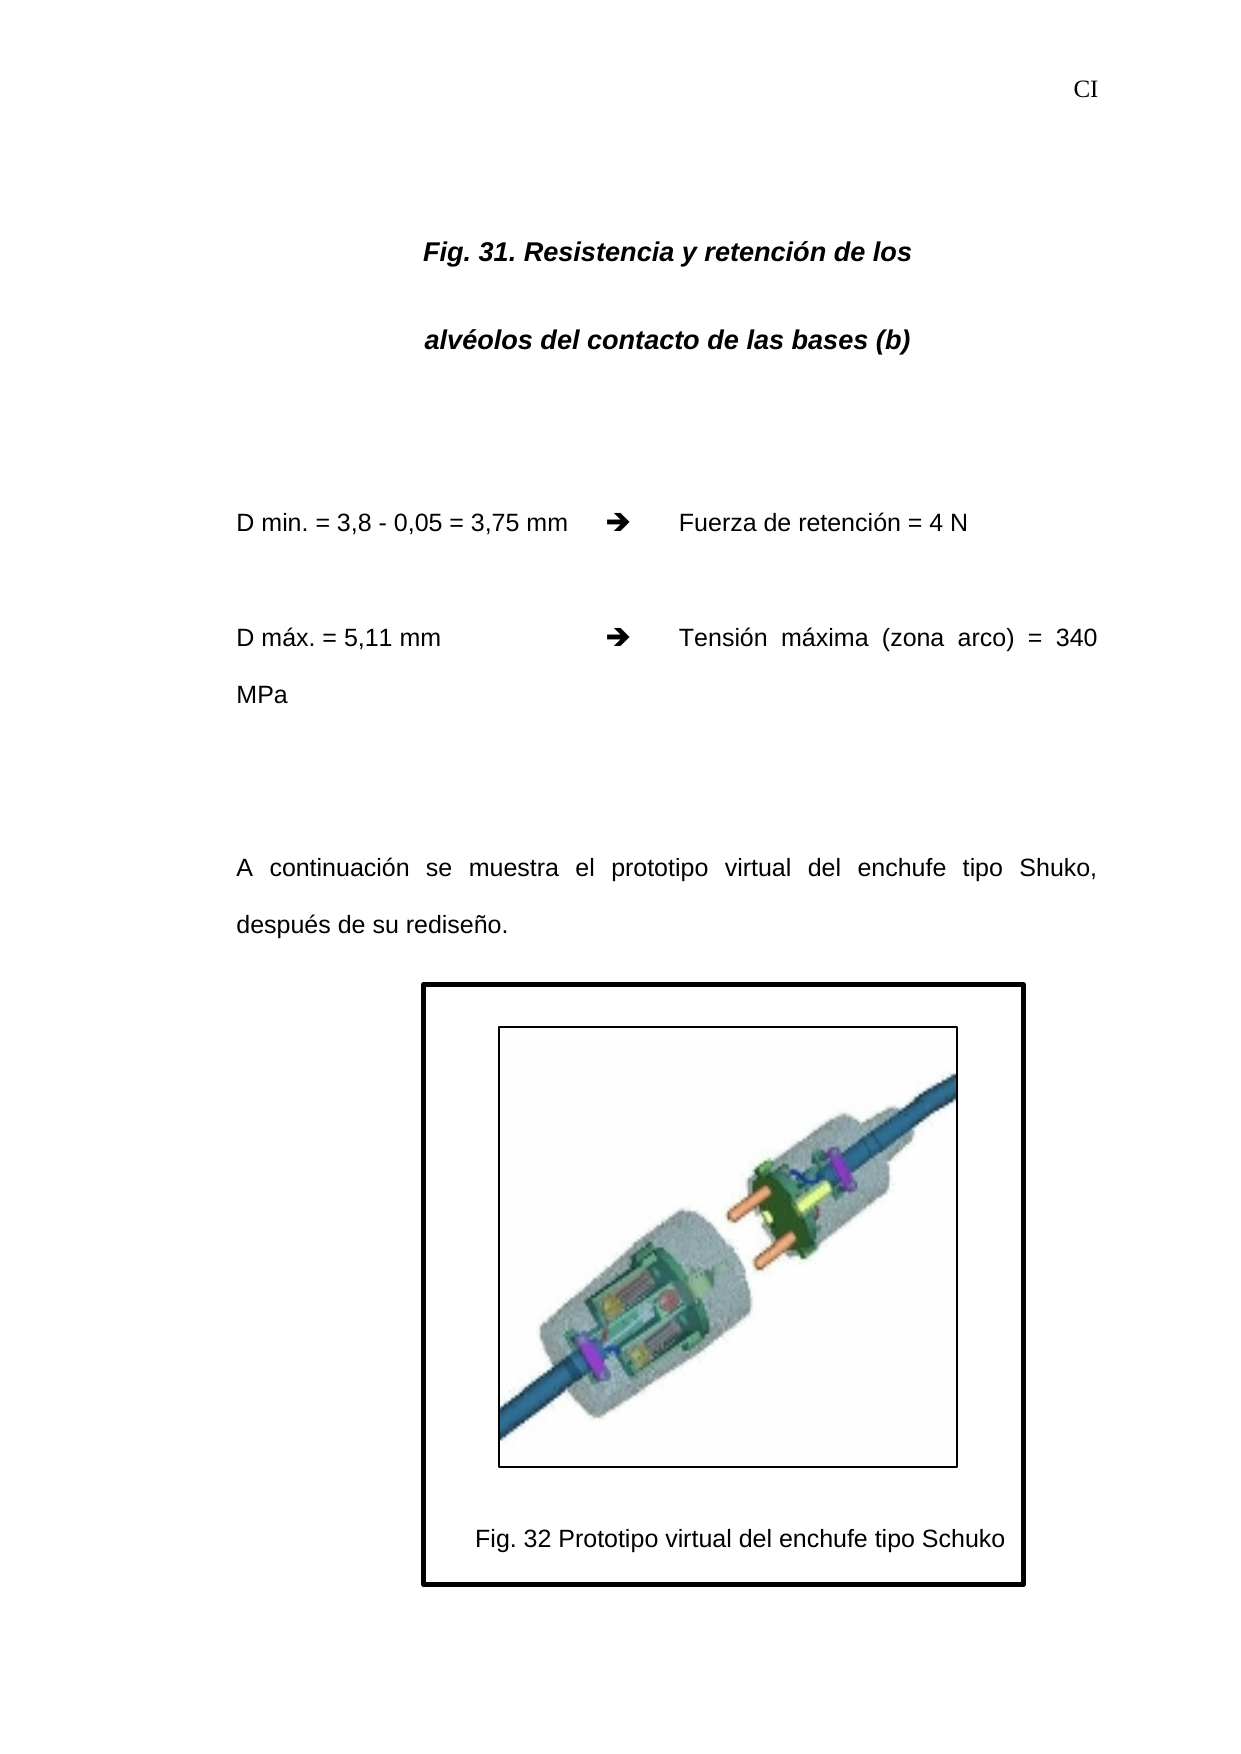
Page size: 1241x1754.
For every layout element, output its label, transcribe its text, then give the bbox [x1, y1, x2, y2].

text D min. = 3,8 - 0,05 = Fuerza de retención = 4 N [236, 507, 1098, 536]
text A continuación se muestra el prototipo virtual del enchufe tipo Shuko, después de su rediseño. [236, 853, 1098, 939]
picture [500, 1028, 956, 1466]
subtitle Fig. 31. Resistencia y retención de los [236, 236, 1098, 267]
text D máx. = Tensión máxima (zona arco) = 340 MPa [236, 623, 1098, 709]
subtitle alvéolos del contacto de las bases (b) [236, 324, 1098, 355]
